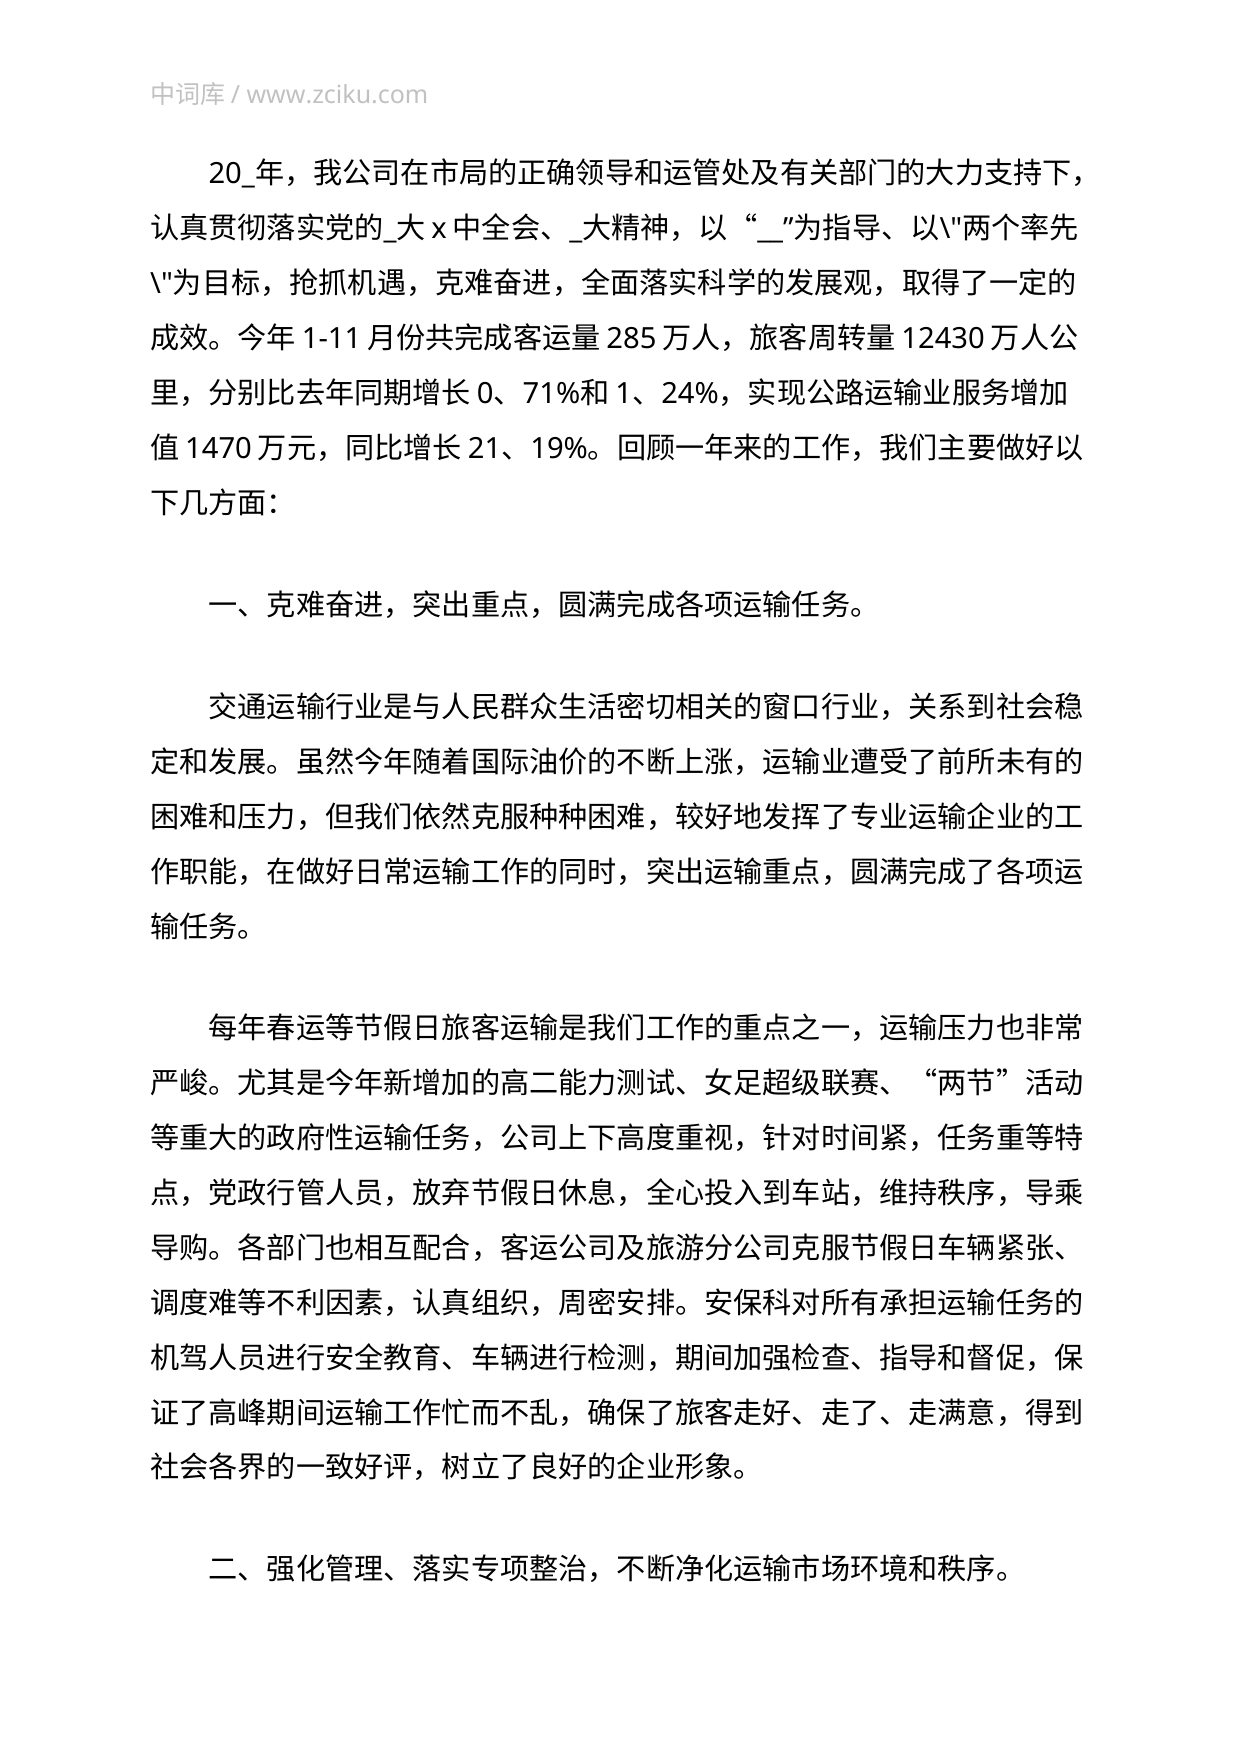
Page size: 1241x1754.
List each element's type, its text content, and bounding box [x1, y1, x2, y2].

text 每年春运等节假日旅客运输是我们工作的重点之一，运输压力也非常严峻。尤其是今年新增加的高二能力测试、女足超级联赛、“两节”活动等重大的政府性运输任务，公司上下高度重视，针对时间紧，任务重等特点，党政行管人员，放弃节假日休息，全心投入到车站，维持秩序，导乘导购。各部门也相互配合，客运公司及旅游分公司克服节假日车辆紧张、调度难等不利因素，认真组织，周密安排。安保科对所有承担运输任务的机驾人员进行安全教育、车辆进行检测，期间加强检查、指导和督促，保证了高峰期间运输工作忙而不乱，确保了旅客走好、走了、走满意，得到社会各界的一致好评，树立了良好的企业形象。 [150, 1005, 1090, 1486]
text 二、强化管理、落实专项整治，不断净化运输市场环境和秩序。 [150, 1546, 1090, 1588]
text 交通运输行业是与人民群众生活密切相关的窗口行业，关系到社会稳定和发展。虽然今年随着国际油价的不断上涨，运输业遭受了前所未有的困难和压力，但我们依然克服种种困难，较好地发挥了专业运输企业的工作职能，在做好日常运输工作的同时，突出运输重点，圆满完成了各项运输任务。 [150, 683, 1090, 945]
text 一、克难奋进，突出重点，圆满完成各项运输任务。 [150, 582, 1090, 624]
text 20_年，我公司在市局的正确领导和运管处及有关部门的大力支持下，认真贯彻落实党的_大x中全会、_大精神，以“__”为指导、以\"两个率先\"为目标，抢抓机遇，克难奋进，全面落实科学的发展观，取得了一定的成效。今年1-11月份共完成客运量285万人，旅客周转量12430万人公里，分别比去年同期增长0、71%和1、24%，实现公路运输业服务增加值1470万元，同比增长21、19%。回顾一年来的工作，我们主要做好以下几方面： [150, 150, 1090, 522]
